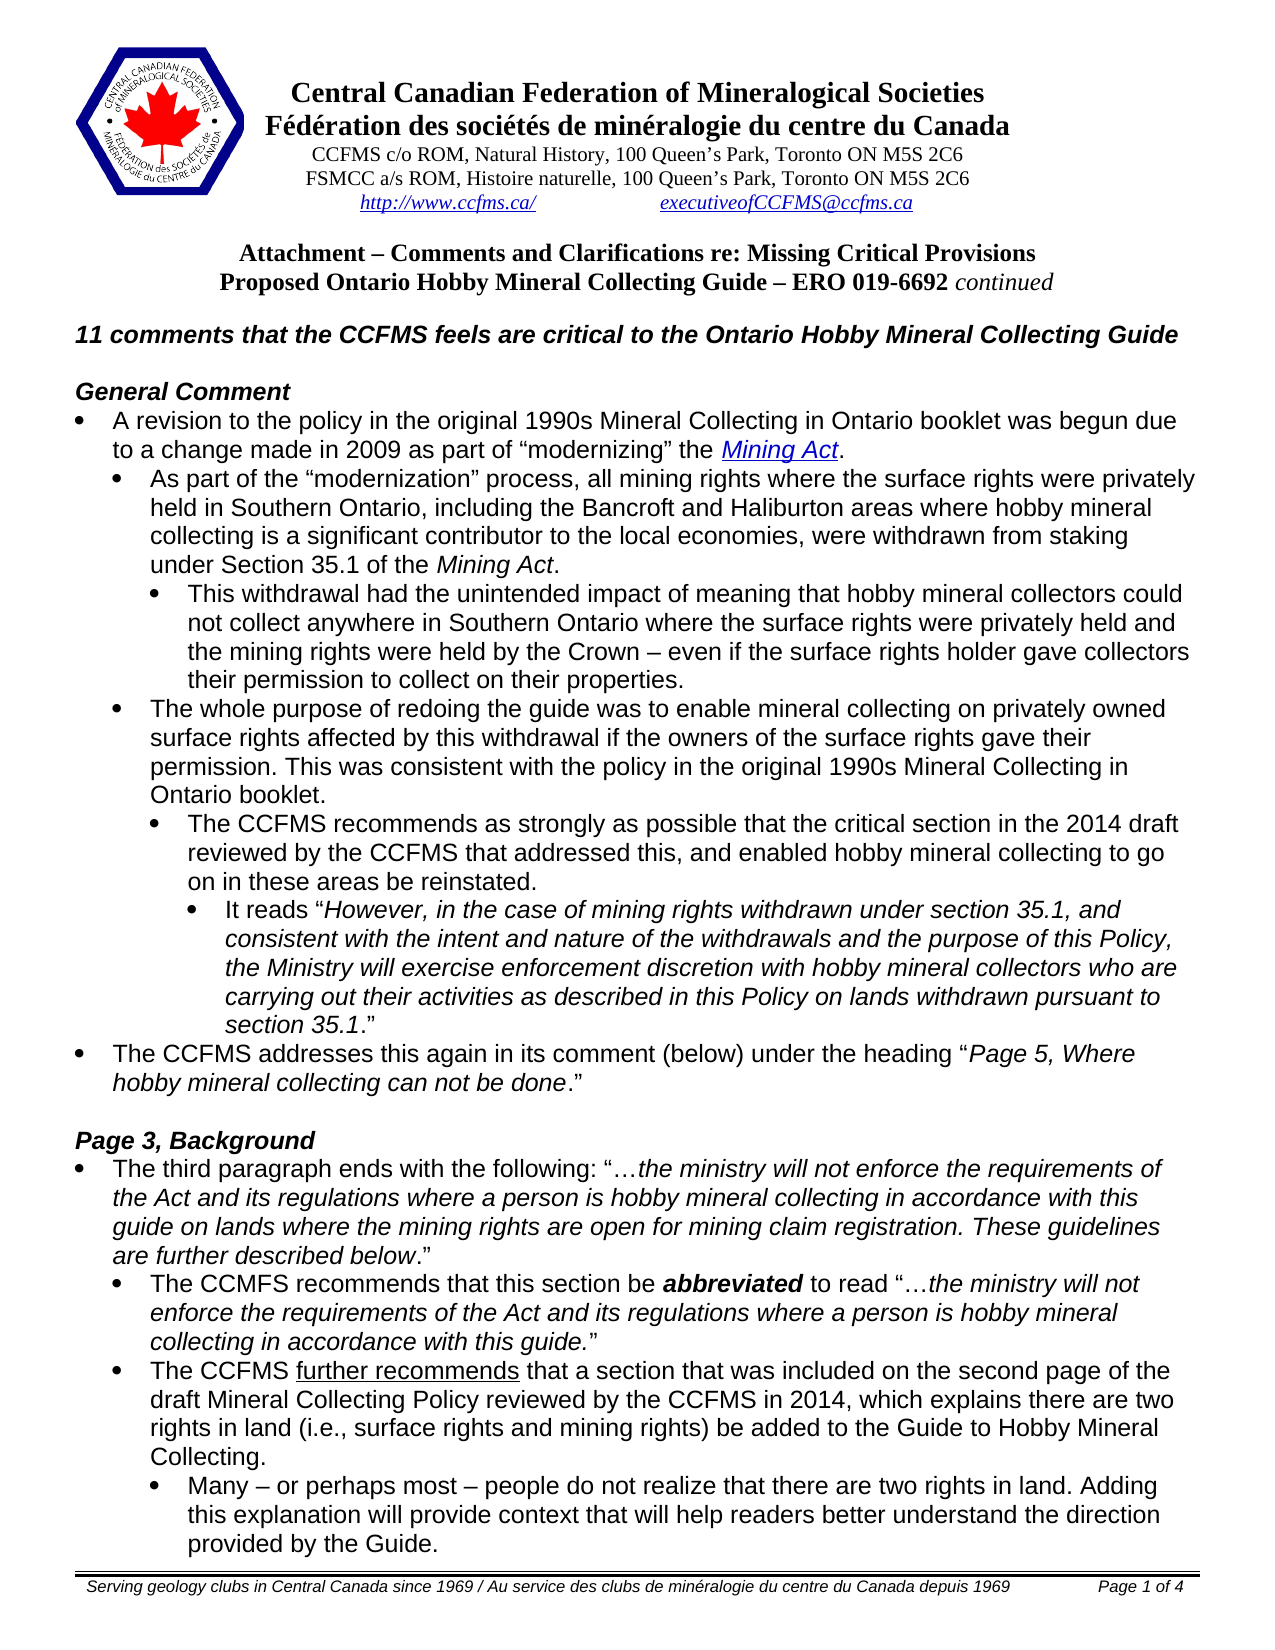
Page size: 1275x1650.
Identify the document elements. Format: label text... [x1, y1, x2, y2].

list Many – or perhaps most – people do not realize that there are two rights in land. Adding this explanation will provide context that will help readers better understand the direction provided by the Guide. [150, 1471, 1200, 1557]
text Page 3, Background [75, 1126, 1200, 1154]
text 11 comments that the CCFMS feels are critical to the Ontario Hobby Mineral Collecting Guide [75, 320, 1200, 349]
picture [75, 47, 244, 195]
list The whole purpose of redoing the guide was to enable mineral collecting on privately owned surface rights affected by this withdrawal if the owners of the surface rights gave their permission. This was consistent with the policy in the original 1990s Mineral Collecting in Ontario booklet. [112, 694, 1200, 809]
list As part of the “modernization” process, all mining rights where the surface rights were privately held in Southern Ontario, including the Bancroft and Haliburton areas where hobby mineral collecting is a significant contributor to the local economies, were withdrawn from staking under Section 35.1 of the Mining Act. [112, 464, 1200, 579]
list The CCFMS recommends as strongly as possible that the critical section in the 2014 draft reviewed by the CCFMS that addressed this, and enabled hobby mineral collecting to go on in these areas be reinstated. [150, 809, 1200, 895]
list A revision to the policy in the original 1990s Mineral Collecting in Ontario booklet was begun due to a change made in 2009 as part of “modernizing” the Mining Act. [75, 406, 1200, 464]
list The third paragraph ends with the following: “…the ministry will not enforce the requirements of the Act and its regulations where a person is hobby mineral collecting in accordance with this guide on lands where the mining rights are open for mining claim registration. These guidelines are further described below.” [75, 1154, 1200, 1269]
text General Comment [75, 377, 1200, 406]
list The CCMFS recommends that this section be abbreviated to read “…the ministry will not enforce the requirements of the Act and its regulations where a person is hobby mineral collecting in accordance with this guide.” [112, 1269, 1200, 1356]
list The CCFMS addresses this again in its comment (below) under the heading “Page 5, Where hobby mineral collecting can not be done.” [75, 1039, 1200, 1097]
list The CCFMS further recommends that a section that was included on the second page of the draft Mineral Collecting Policy reviewed by the CCFMS in 2014, which explains there are two rights in land (i.e., surface rights and mining rights) be added to the Guide to Hobby Mineral Collecting. [112, 1356, 1200, 1471]
list This withdrawal had the unintended impact of meaning that hobby mineral collectors could not collect anywhere in Southern Ontario where the surface rights were privately held and the mining rights were held by the Crown – even if the surface rights holder gave collectors their permission to collect on their properties. [150, 579, 1200, 694]
list It reads “However, in the case of mining rights withdrawn under section 35.1, and consistent with the intent and nature of the withdrawals and the purpose of this Policy, the Ministry will exercise enforcement discretion with hobby mineral collectors who are carrying out their activities as described in this Policy on lands withdrawn pursuant to section 35.1.” [187, 895, 1200, 1039]
